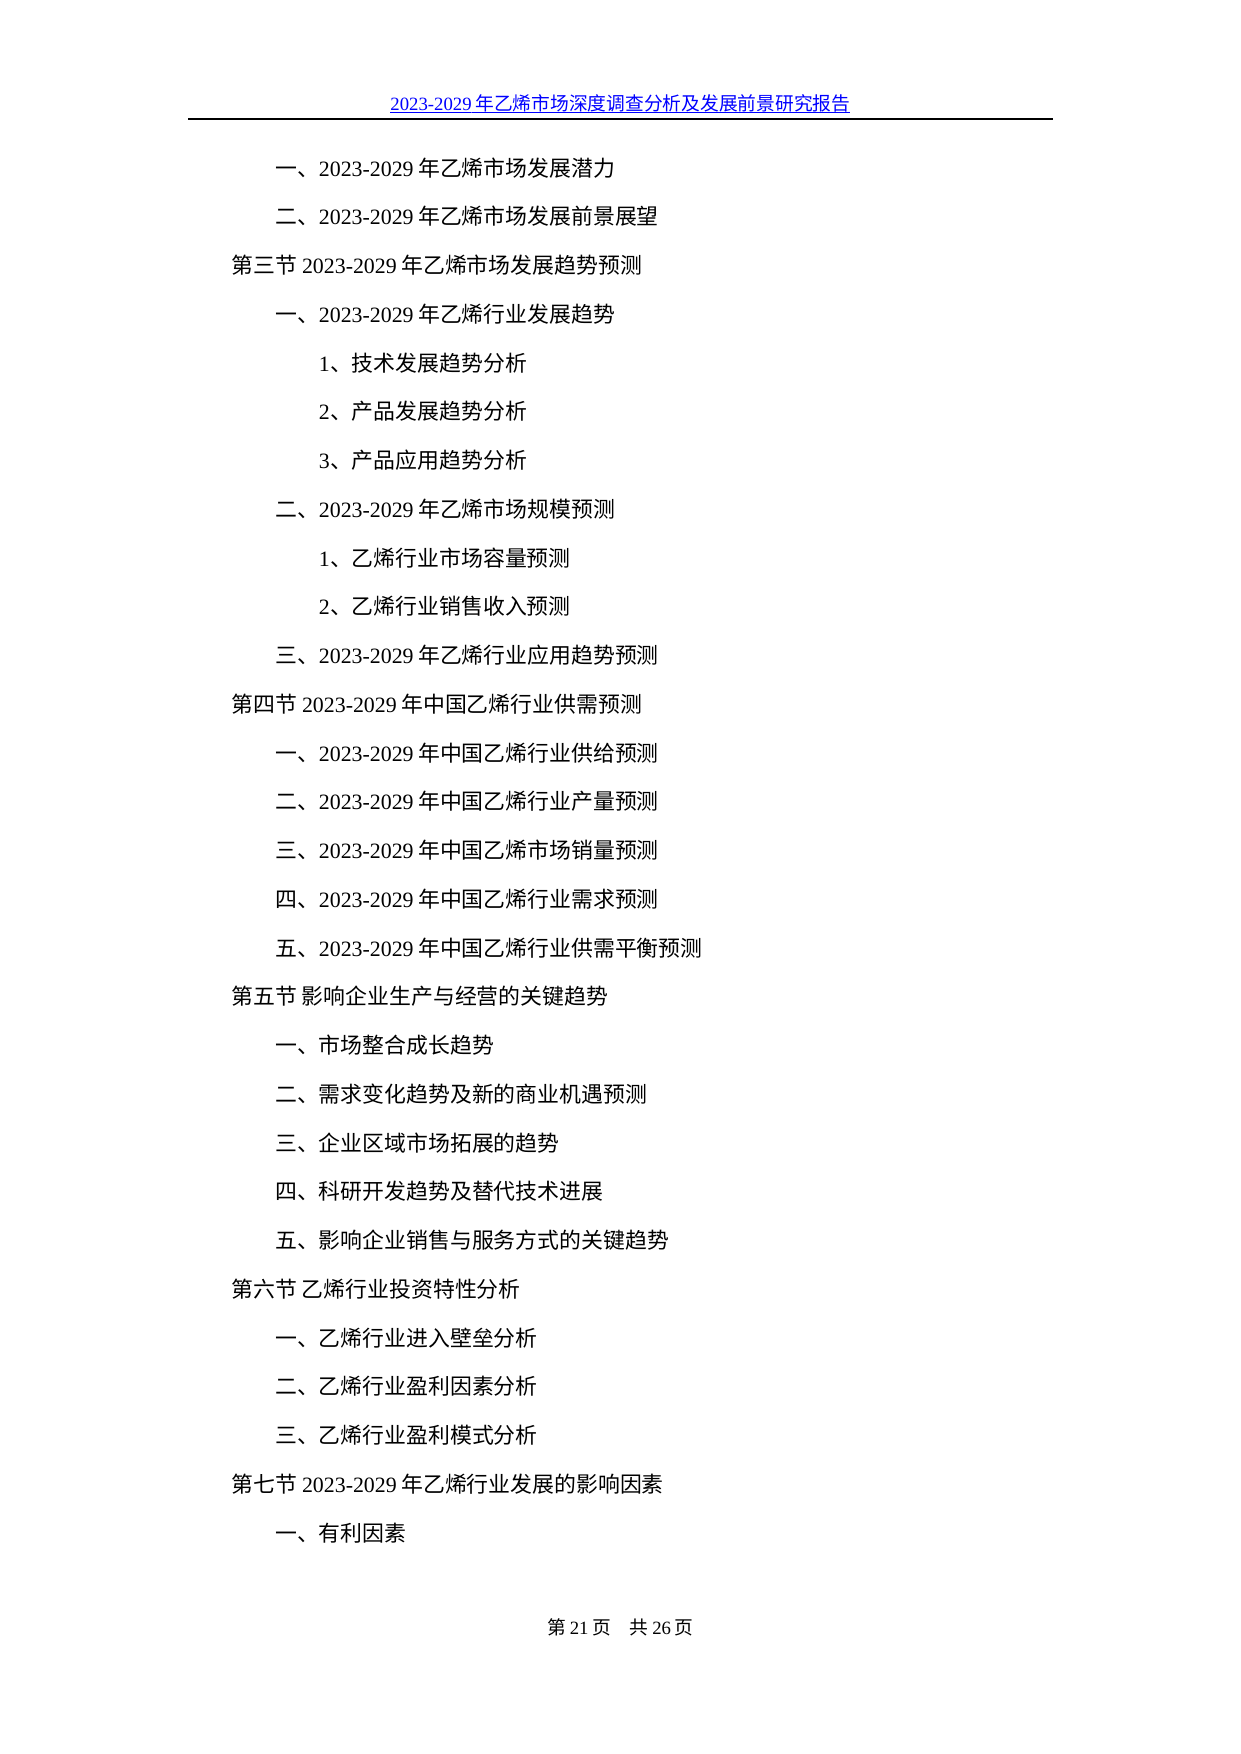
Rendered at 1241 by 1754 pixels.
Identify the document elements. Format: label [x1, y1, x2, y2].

text [187, 150, 1053, 1548]
